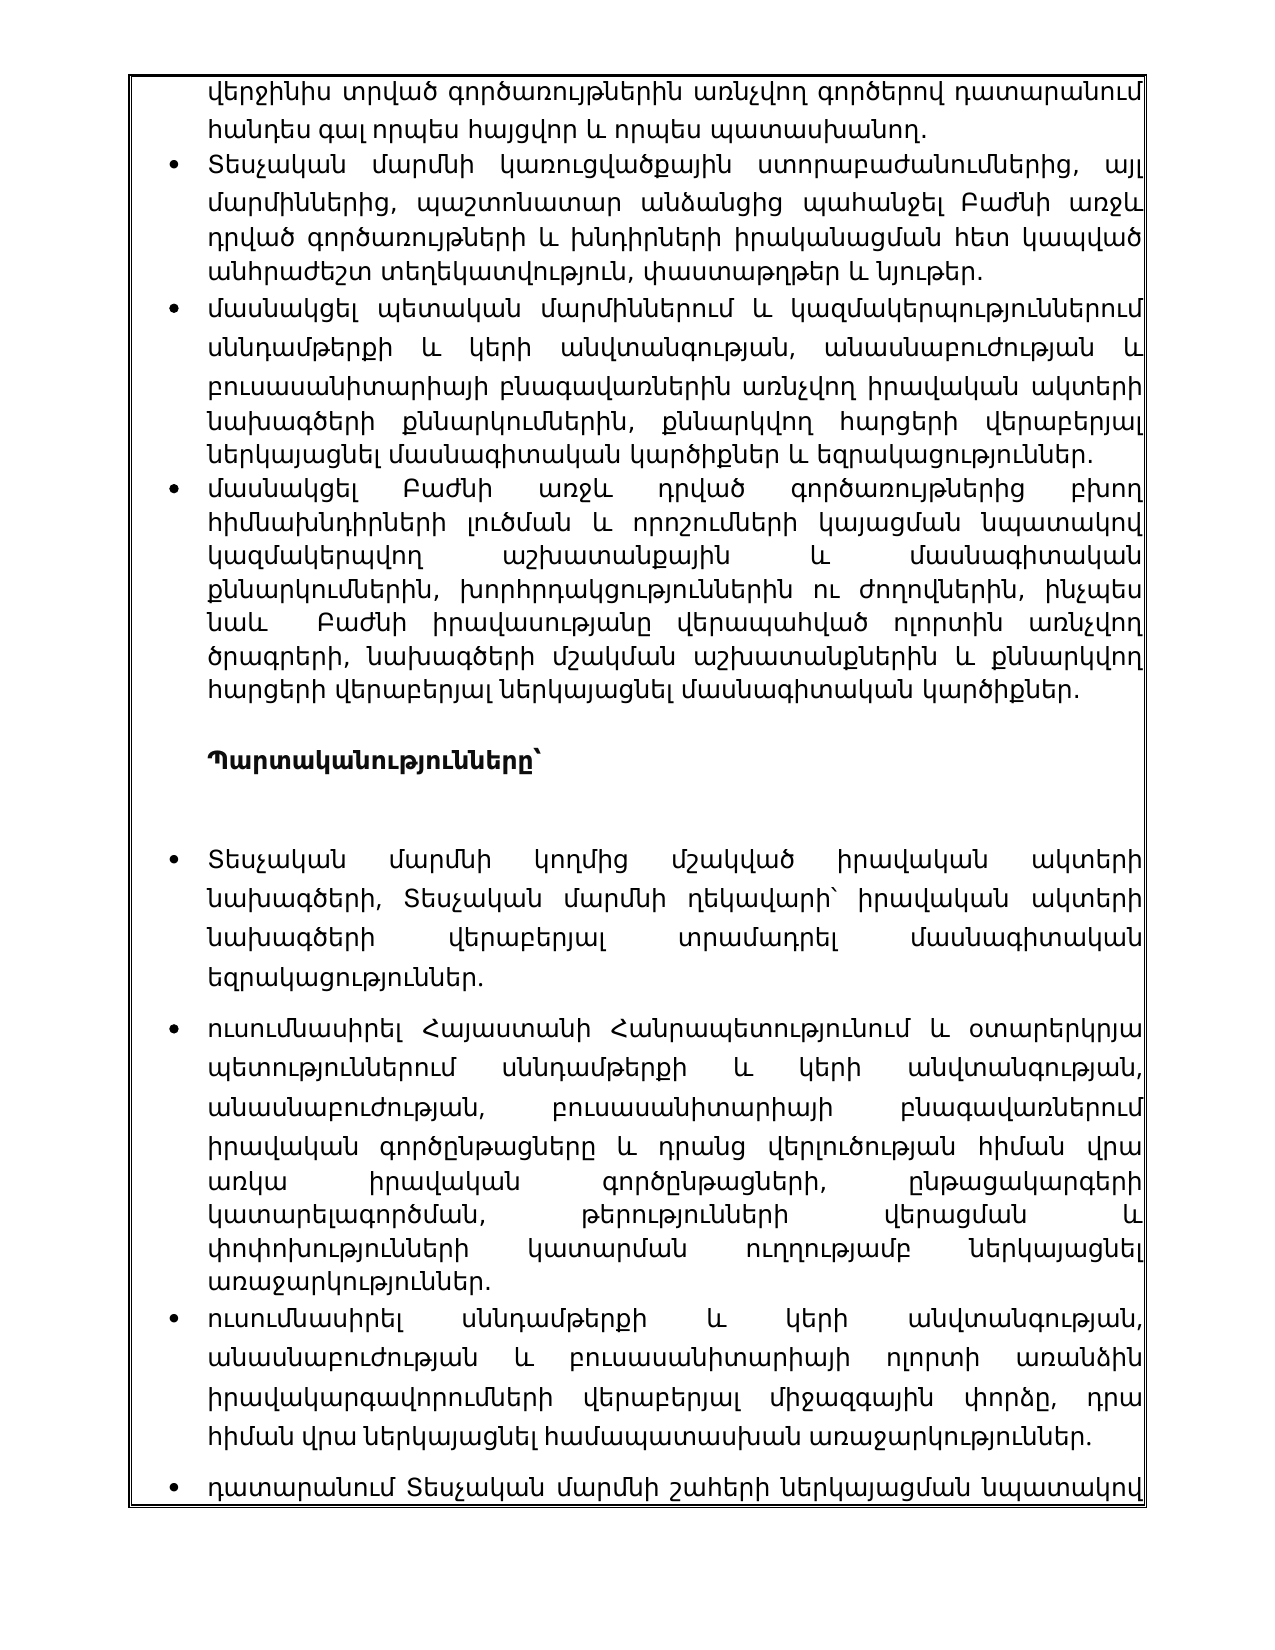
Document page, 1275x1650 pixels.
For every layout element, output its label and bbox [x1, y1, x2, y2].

table_cell [132, 77, 1144, 1504]
